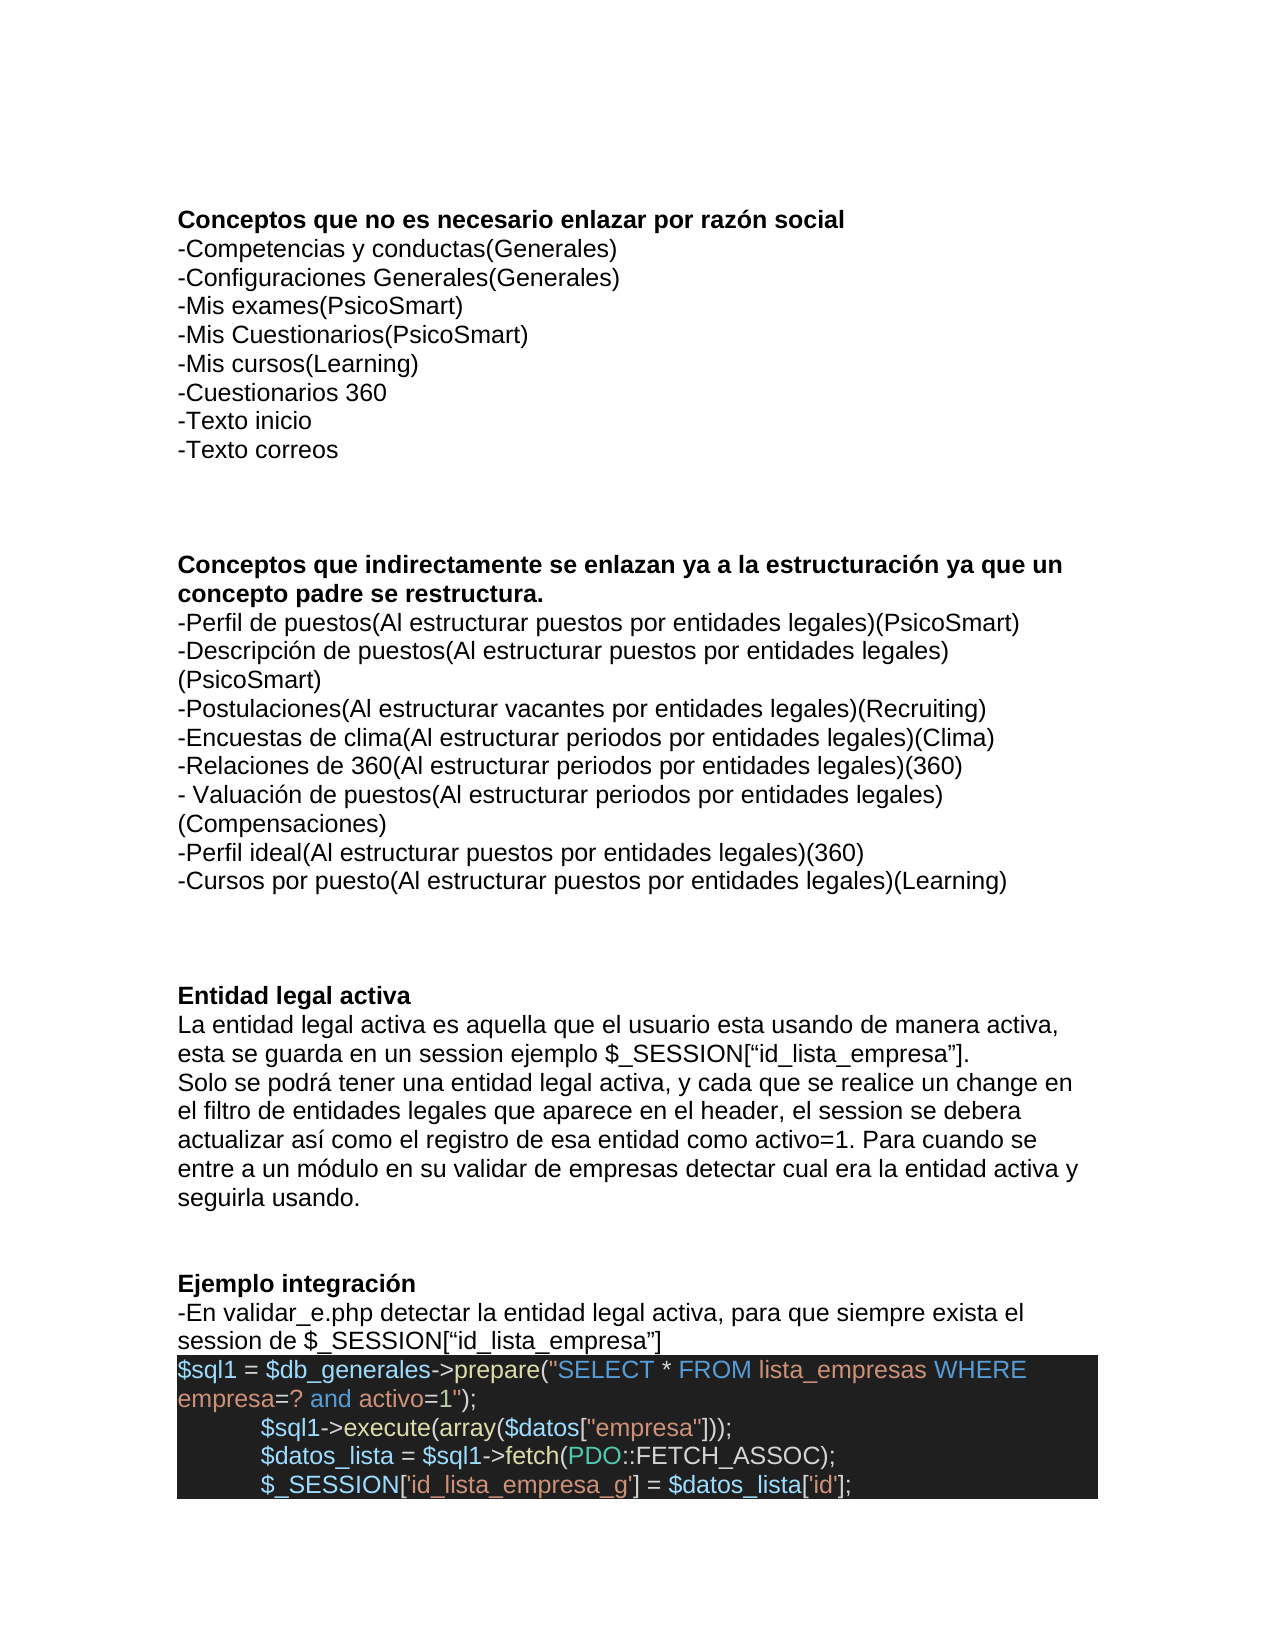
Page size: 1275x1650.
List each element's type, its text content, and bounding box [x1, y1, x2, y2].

text Conceptos que no es necesario enlazar por razón social [177, 205, 1098, 234]
text -Postulaciones(Al estructurar vacantes por entidades legales)(Recruiting) [177, 694, 1098, 723]
text -Cuestionarios 360 [177, 378, 1098, 406]
text -Mis exames(PsicoSmart) [177, 291, 1098, 320]
text Ejemplo integración [177, 1269, 1098, 1298]
text $_SESSION['id_lista_empresa_g'] = $datos_lista['id']; [177, 1470, 1098, 1499]
text -Descripción de puestos(Al estructurar puestos por entidades legales) (PsicoSmart) [177, 636, 1098, 694]
text -Configuraciones Generales(Generales) [177, 263, 1098, 291]
text -Texto correos [177, 435, 1098, 464]
text $sql1 = $db_generales->prepare("SELECT * FROM lista_empresas WHERE empresa=? and activo=1"); [177, 1355, 1098, 1413]
text -Perfil de puestos(Al estructurar puestos por entidades legales)(PsicoSmart) [177, 608, 1098, 636]
text Solo se podrá tener una entidad legal activa, y cada que se realice un change en el filtro de entidades legales que aparece en el header, el session se debera actualizar así como el registro de esa entidad como activo=1. Para cuando se entre a un módulo en su validar de empresas detectar cual era la entidad activa y seguirla usando. [177, 1068, 1098, 1211]
text La entidad legal activa es aquella que el usuario esta usando de manera activa, esta se guarda en un session ejemplo $_SESSION[“id_lista_empresa”]. [177, 1010, 1098, 1068]
text -Cursos por puesto(Al estructurar puestos por entidades legales)(Learning) [177, 866, 1098, 895]
text $datos_lista = $sql1->fetch(PDO::FETCH_ASSOC); [177, 1441, 1098, 1470]
text Entidad legal activa [177, 981, 1098, 1010]
text $sql1->execute(array($datos["empresa"])); [177, 1413, 1098, 1441]
text -En validar_e.php detectar la entidad legal activa, para que siempre exista el session de $_SESSION[“id_lista_empresa”] [177, 1298, 1098, 1355]
text -Perfil ideal(Al estructurar puestos por entidades legales)(360) [177, 838, 1098, 866]
text -Mis cursos(Learning) [177, 349, 1098, 378]
text - Valuación de puestos(Al estructurar periodos por entidades legales)(Compensaciones) [177, 780, 1098, 838]
text -Texto inicio [177, 406, 1098, 435]
text -Mis Cuestionarios(PsicoSmart) [177, 320, 1098, 349]
text Conceptos que indirectamente se enlazan ya a la estructuración ya que un concepto padre se restructura. [177, 550, 1098, 608]
text -Encuestas de clima(Al estructurar periodos por entidades legales)(Clima) [177, 723, 1098, 751]
text -Competencias y conductas(Generales) [177, 234, 1098, 263]
text -Relaciones de 360(Al estructurar periodos por entidades legales)(360) [177, 751, 1098, 780]
